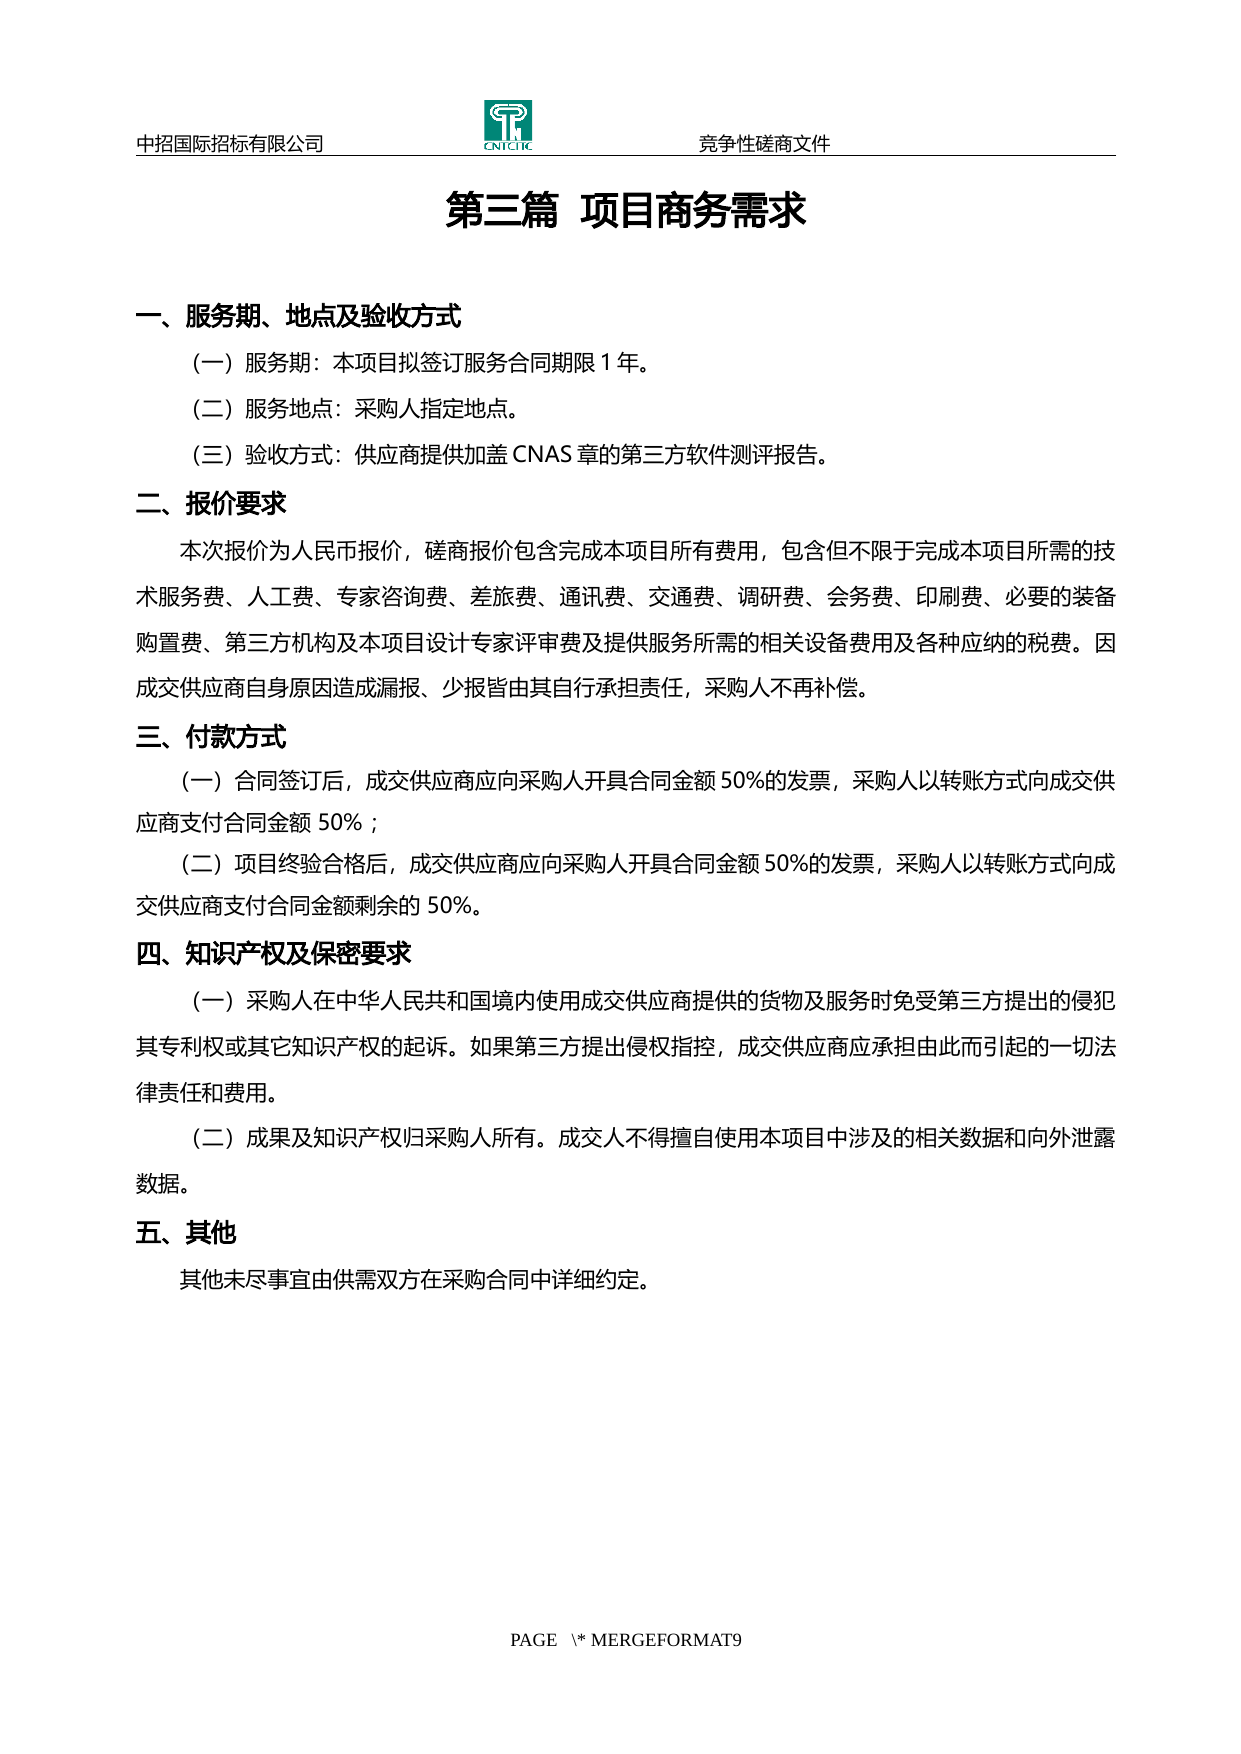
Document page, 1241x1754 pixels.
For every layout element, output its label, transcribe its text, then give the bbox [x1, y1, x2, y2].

subtitle 二、报价要求 [136, 472, 1116, 522]
text （一）采购人在中华人民共和国境内使用成交供应商提供的货物及服务时免受第三方提出的侵犯其专利权或其它知识产权的起诉。如果第三方提出侵权指控，成交供应商应承担由此而引起的一切法律责任和费用。 [136, 972, 1116, 1109]
subtitle 一、服务期、地点及验收方式 [136, 284, 1116, 334]
text （二）服务地点：采购人指定地点。 [136, 380, 1116, 426]
text （三）验收方式：供应商提供加盖CNAS章的第三方软件测评报告。 [136, 426, 1116, 472]
subtitle 四、知识产权及保密要求 [136, 922, 1116, 972]
text 其他未尽事宜由供需双方在采购合同中详细约定。 [136, 1251, 1116, 1297]
text （二）项目终验合格后，成交供应商应向采购人开具合同金额50%的发票，采购人以转账方式向成交供应商支付合同金额剩余的 50%。 [136, 838, 1116, 922]
text （二）成果及知识产权归采购人所有。成交人不得擅自使用本项目中涉及的相关数据和向外泄露数据。 [136, 1109, 1116, 1201]
picture [484, 100, 533, 150]
subtitle 五、其他 [136, 1201, 1116, 1251]
subtitle 第三篇 项目商务需求 [136, 183, 1116, 232]
subtitle 三、付款方式 [136, 705, 1116, 755]
text （一）服务期：本项目拟签订服务合同期限1年。 [136, 334, 1116, 380]
text （一）合同签订后，成交供应商应向采购人开具合同金额50%的发票，采购人以转账方式向成交供应商支付合同金额 50% ； [136, 755, 1116, 838]
text 本次报价为人民币报价，磋商报价包含完成本项目所有费用，包含但不限于完成本项目所需的技术服务费、人工费、专家咨询费、差旅费、通讯费、交通费、调研费、会务费、印刷费、必要的装备购置费、第三方机构及本项目设计专家评审费及提供服务所需的相关设备费用及各种应纳的税费。因成交供应商自身原因造成漏报、少报皆由其自行承担责任，采购人不再补偿。 [136, 522, 1116, 705]
